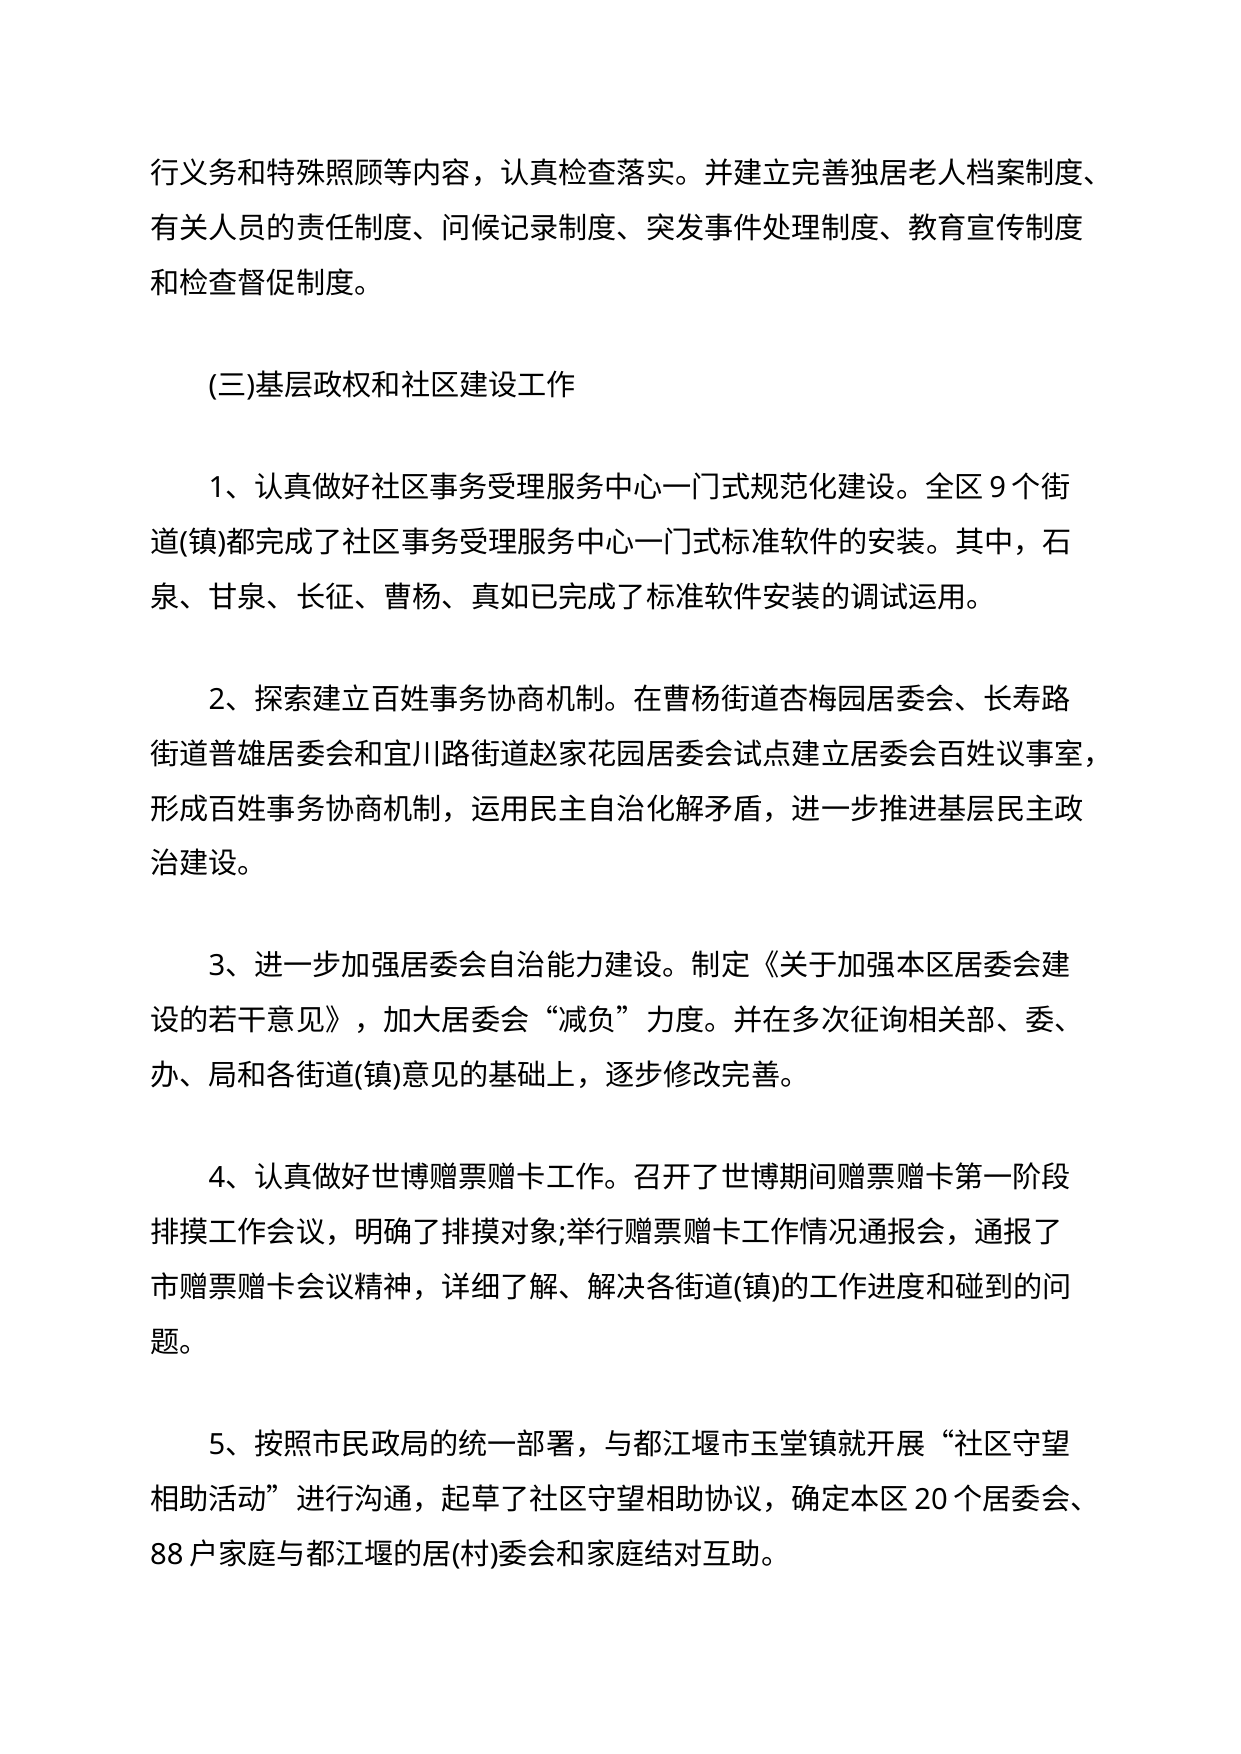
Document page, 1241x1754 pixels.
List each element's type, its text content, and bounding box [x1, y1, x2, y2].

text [150, 150, 1090, 302]
text 1、认真做好社区事务受理服务中心一门式规范化建设。全区9个街道(镇)都完成了社区事务受理服务中心一门式标准软件的安装。其中，石泉、甘泉、长征、曹杨、真如已完成了标准软件安装的调试运用。 [150, 463, 1090, 616]
text 4、认真做好世博赠票赠卡工作。召开了世博期间赠票赠卡第一阶段排摸工作会议，明确了排摸对象;举行赠票赠卡工作情况通报会，通报了市赠票赠卡会议精神，详细了解、解决各街道(镇)的工作进度和碰到的问题。 [150, 1154, 1090, 1361]
text (三)基层政权和社区建设工作 [150, 362, 1090, 404]
text 5、按照市民政局的统一部署，与都江堰市玉堂镇就开展“社区守望相助活动”进行沟通，起草了社区守望相助协议，确定本区20个居委会、88户家庭与都江堰的居(村)委会和家庭结对互助。 [150, 1421, 1090, 1573]
text 3、进一步加强居委会自治能力建设。制定《关于加强本区居委会建设的若干意见》，加大居委会“减负”力度。并在多次征询相关部、委、办、局和各街道(镇)意见的基础上，逐步修改完善。 [150, 942, 1090, 1094]
text 2、探索建立百姓事务协商机制。在曹杨街道杏梅园居委会、长寿路街道普雄居委会和宜川路街道赵家花园居委会试点建立居委会百姓议事室，形成百姓事务协商机制，运用民主自治化解矛盾，进一步推进基层民主政治建设。 [150, 675, 1090, 882]
